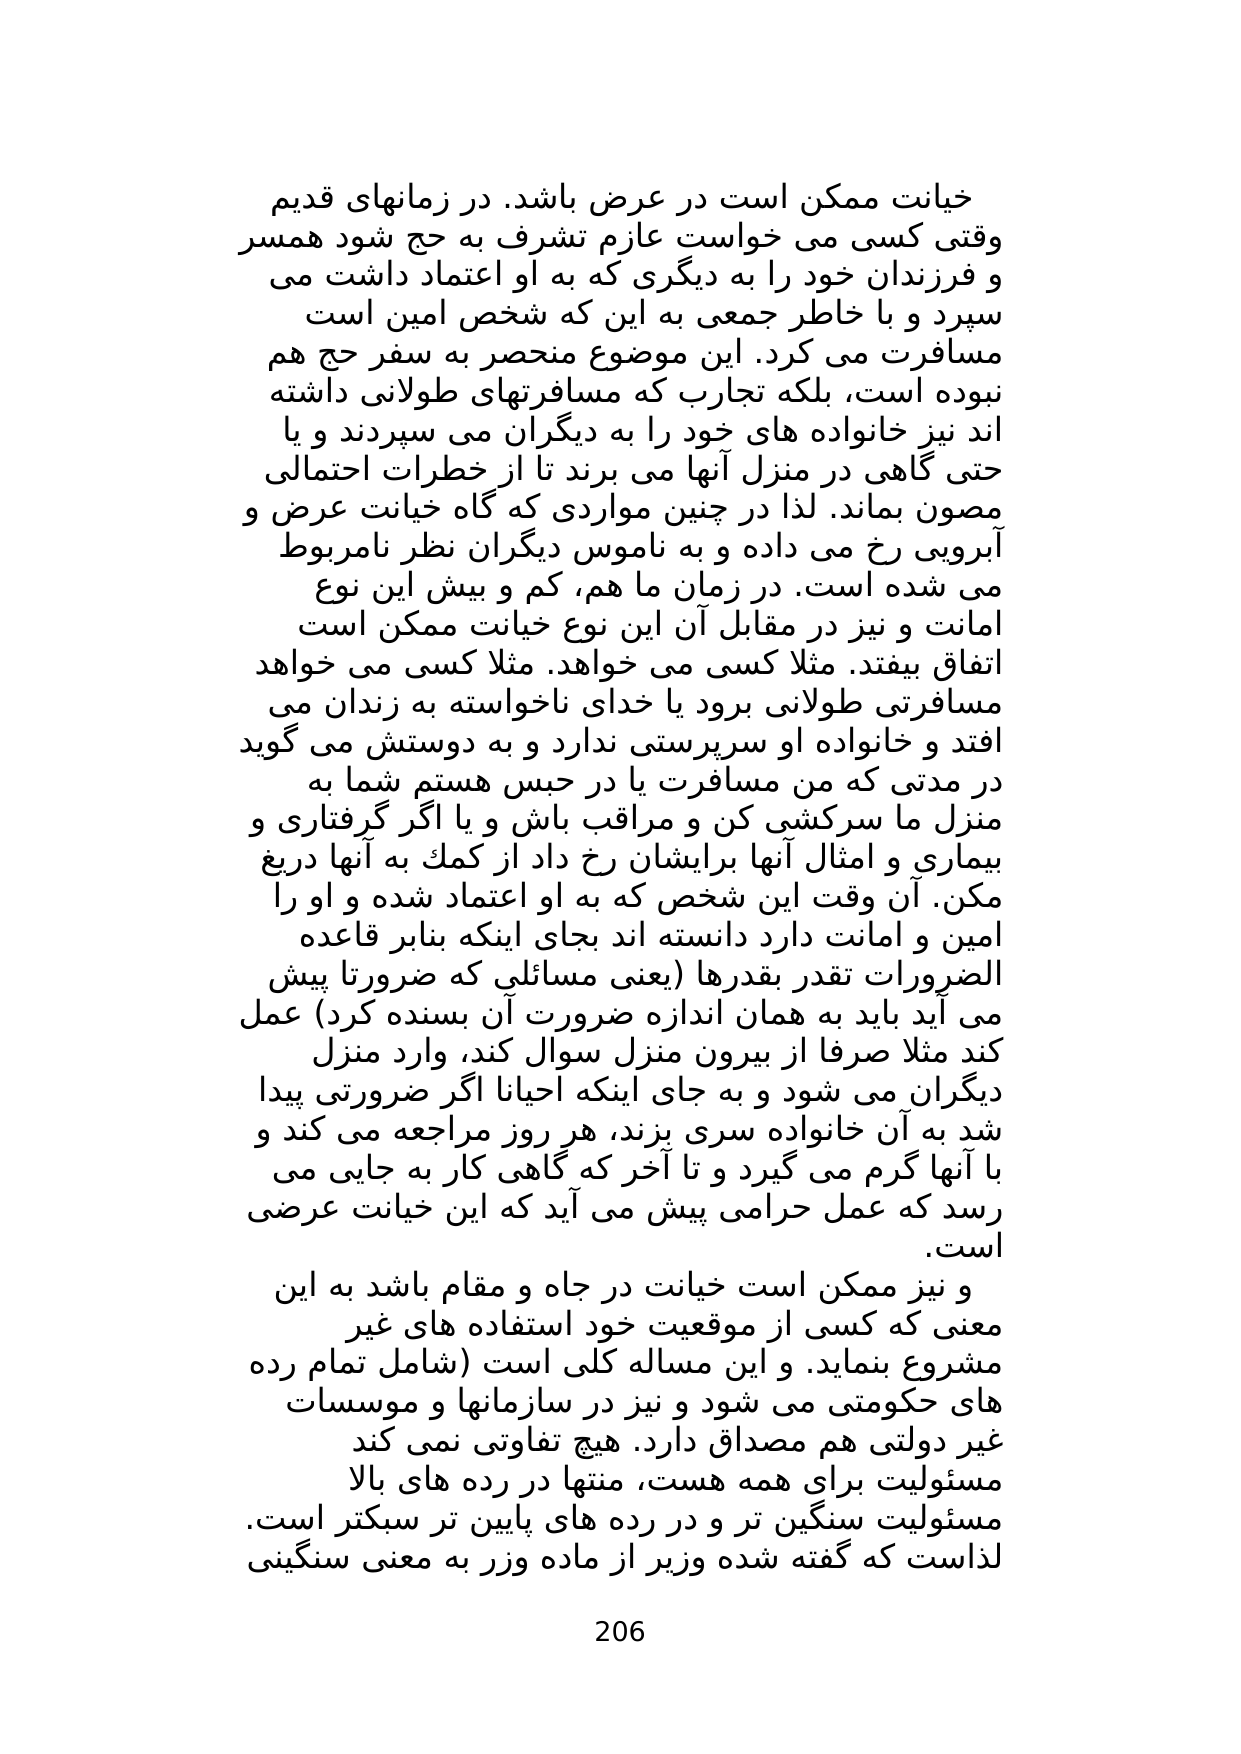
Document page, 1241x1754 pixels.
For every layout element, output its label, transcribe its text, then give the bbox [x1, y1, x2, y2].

text خيانت ممكن است در عرض باشد. در زمانهاى قديم وقتى كسى مى خواست عازم تشرف به حج شود همسر و فرزندان خود را به ديگرى كه به او اعتماد داشت مى سپرد و با خاطر جمعى به اين كه شخص امين است مسافرت مى كرد. اين موضوع منحصر به سفر حج هم نبوده است، بلكه تجارب كه مسافرتهاى طولانى داشته اند نيز خانواده هاى خود را به ديگران مى سپردند و يا حتى گاهى در منزل آنها مى برند تا از خطرات احتمالى مصون بماند. لذا در چنين مواردى كه گاه خيانت عرض و آبرويى رخ مى داده و به ناموس ديگران نظر نامربوط مى شده است. در زمان ما هم، كم و بيش اين نوع امانت و نيز در مقابل آن اين نوع خيانت ممكن است اتفاق بيفتد. مثلا كسى مى خواهد. مثلا كسى مى خواهد مسافرتى طولانى برود يا خداى ناخواسته به زندان مى افتد و خانواده او سرپرستى ندارد و به دوستش مى گويد در مدتى كه من مسافرت يا در حبس هستم شما به منزل ما سركشى كن و مراقب باش و يا اگر گرفتارى و بيمارى و امثال آنها برايشان رخ داد از كمك به آنها دريغ مكن. آن وقت اين شخص كه به او اعتماد شده و او را امين و امانت دارد دانسته اند بجاى اينكه بنابر قاعده الضرورات تقدر بقدرها (يعنى مسائلى كه ضرورتا پيش مى آيد بايد به همان اندازه ضرورت آن بسنده كرد) عمل كند مثلا صرفا از بيرون منزل سوال كند، وارد منزل ديگران مى شود و به جاى اينكه احيانا اگر ضرورتى پيدا شد به آن خانواده سرى بزند، هر روز مراجعه مى كند و با آنها گرم مى گيرد و تا آخر كه گاهى كار به جايى مى رسد كه عمل حرامى پيش مى آيد كه اين خيانت عرضى است. [236, 177, 1004, 1265]
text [236, 1265, 1004, 1576]
